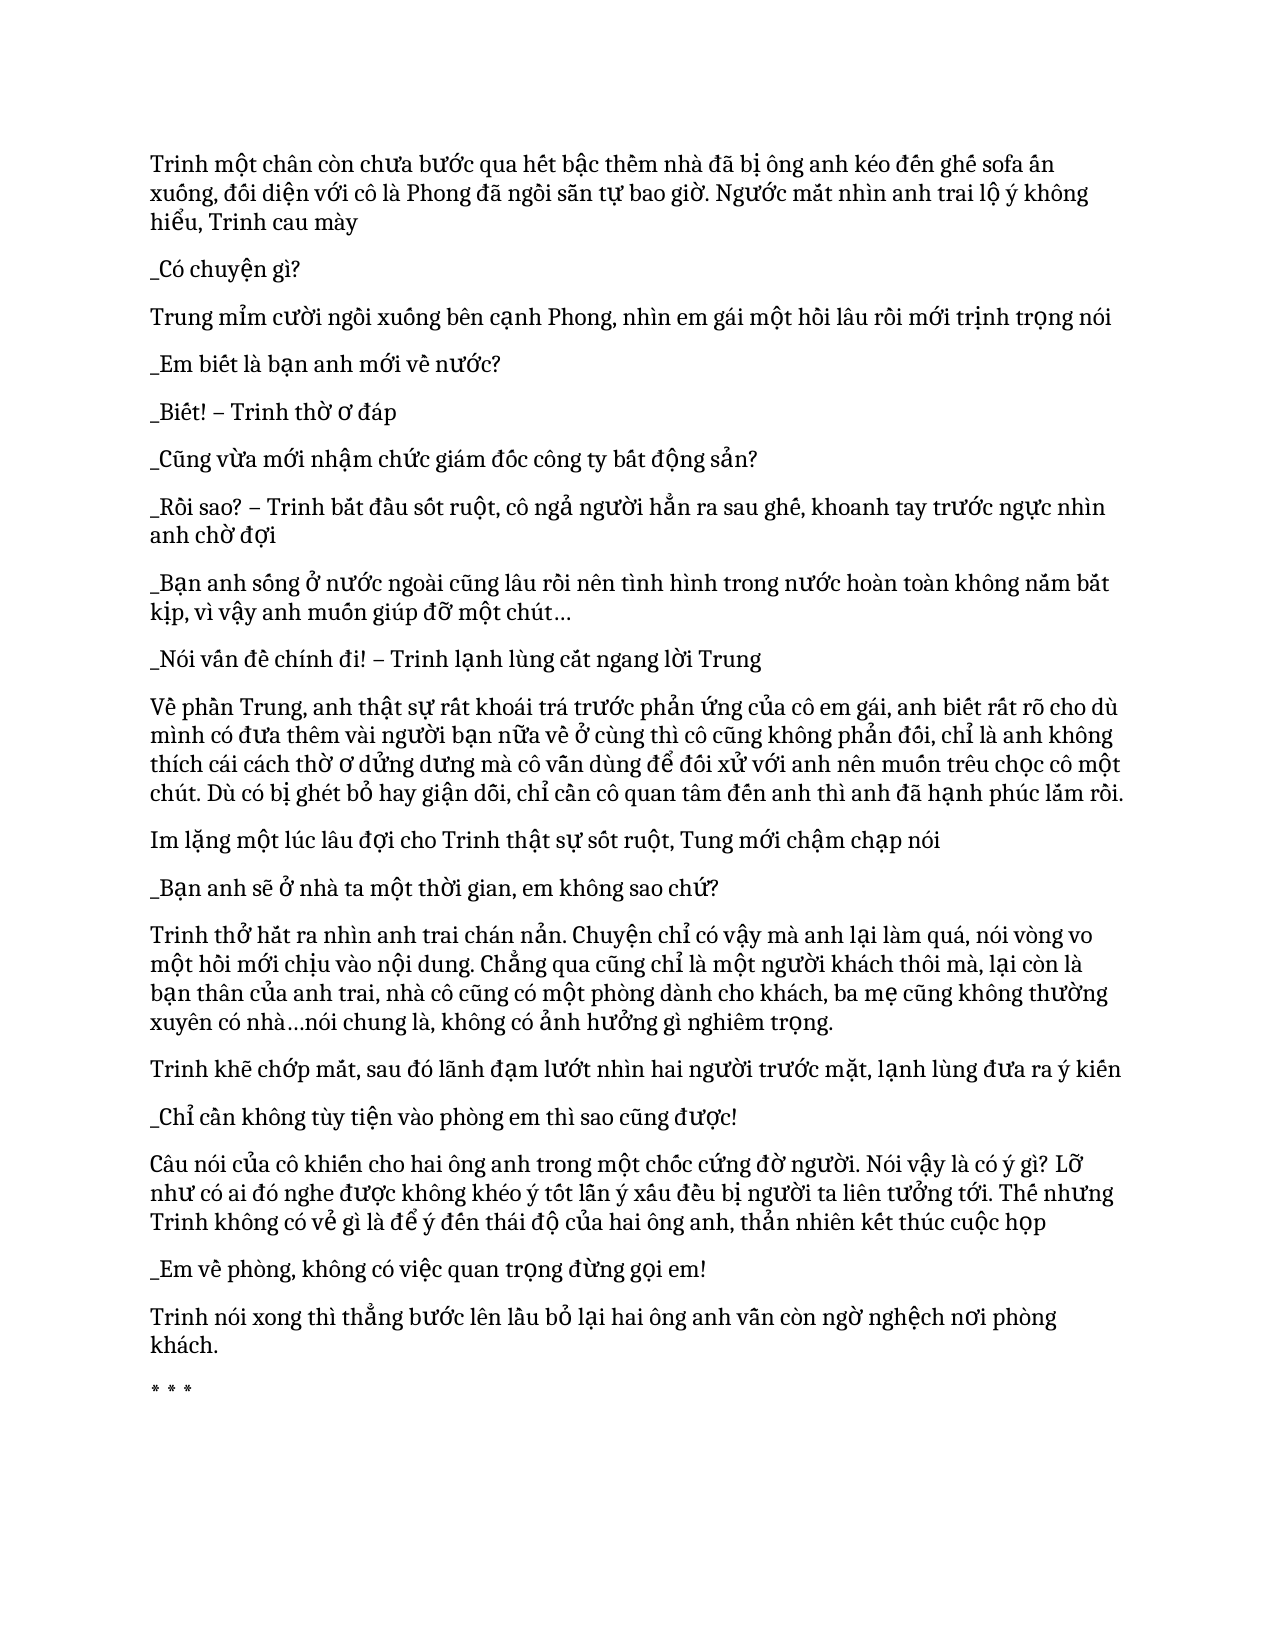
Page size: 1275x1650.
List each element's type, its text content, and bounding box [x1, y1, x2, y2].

text Trinh khẽ chớp mắt, sau đó lãnh đạm lướt nhìn hai người trước mặt, lạnh lùng đưa ra ý kiến [150, 1055, 1125, 1084]
text Câu nói của cô khiến cho hai ông anh trong một chốc cứng đờ người. Nói vậy là có ý gì? Lỡ như có ai đó nghe được không khéo ý tốt lẫn ý xấu đều bị người ta liên tưởng tới. Thế nhưng Trinh không có vẻ gì là để ý đến thái độ của hai ông anh, thản nhiên kết thúc cuộc họp [150, 1150, 1125, 1236]
text _Có chuyện gì? [150, 255, 1125, 284]
text _Em biết là bạn anh mới về nước? [150, 350, 1125, 379]
text * * * [150, 1379, 1125, 1407]
text _Chỉ cần không tùy tiện vào phòng em thì sao cũng được! [150, 1102, 1125, 1131]
text Trinh thở hắt ra nhìn anh trai chán nản. Chuyện chỉ có vậy mà anh lại làm quá, nói vòng vo một hồi mới chịu vào nội dung. Chẳng qua cũng chỉ là một người khách thôi mà, lại còn là bạn thân của anh trai, nhà cô cũng có một phòng dành cho khách, ba mẹ cũng không thường xuyên có nhà…nói chung là, không có ảnh hưởng gì nghiêm trọng. [150, 921, 1125, 1036]
text _Rồi sao? – Trinh bắt đầu sốt ruột, cô ngả người hẳn ra sau ghế, khoanh tay trước ngực nhìn anh chờ đợi [150, 492, 1125, 550]
text Trinh nói xong thì thẳng bước lên lầu bỏ lại hai ông anh vẫn còn ngờ nghệch nơi phòng khách. [150, 1302, 1125, 1360]
text _Em về phòng, không có việc quan trọng đừng gọi em! [150, 1255, 1125, 1284]
text Im lặng một lúc lâu đợi cho Trinh thật sự sốt ruột, Tung mới chậm chạp nói [150, 826, 1125, 855]
text Về phần Trung, anh thật sự rất khoái trá trước phản ứng của cô em gái, anh biết rất rõ cho dù mình có đưa thêm vài người bạn nữa về ở cùng thì cô cũng không phản đối, chỉ là anh không thích cái cách thờ ơ dửng dưng mà cô vẫn dùng để đối xử với anh nên muốn trêu chọc cô một chút. Dù có bị ghét bỏ hay giận dỗi, chỉ cần cô quan tâm đến anh thì anh đã hạnh phúc lắm rồi. [150, 692, 1125, 807]
text _Bạn anh sống ở nước ngoài cũng lâu rồi nên tình hình trong nước hoàn toàn không nắm bắt kịp, vì vậy anh muốn giúp đỡ một chút… [150, 569, 1125, 626]
text Trinh một chân còn chưa bước qua hết bậc thềm nhà đã bị ông anh kéo đến ghế sofa ấn xuống, đối diện với cô là Phong đã ngồi sẵn tự bao giờ. Ngước mắt nhìn anh trai lộ ý không hiểu, Trinh cau mày [150, 150, 1125, 236]
text _Nói vấn đề chính đi! – Trinh lạnh lùng cắt ngang lời Trung [150, 645, 1125, 674]
text _Bạn anh sẽ ở nhà ta một thời gian, em không sao chứ? [150, 874, 1125, 902]
text _Cũng vừa mới nhậm chức giám đốc công ty bất động sản? [150, 445, 1125, 474]
text _Biết! – Trinh thờ ơ đáp [150, 397, 1125, 426]
text Trung mỉm cười ngồi xuống bên cạnh Phong, nhìn em gái một hồi lâu rồi mới trịnh trọng nói [150, 302, 1125, 331]
